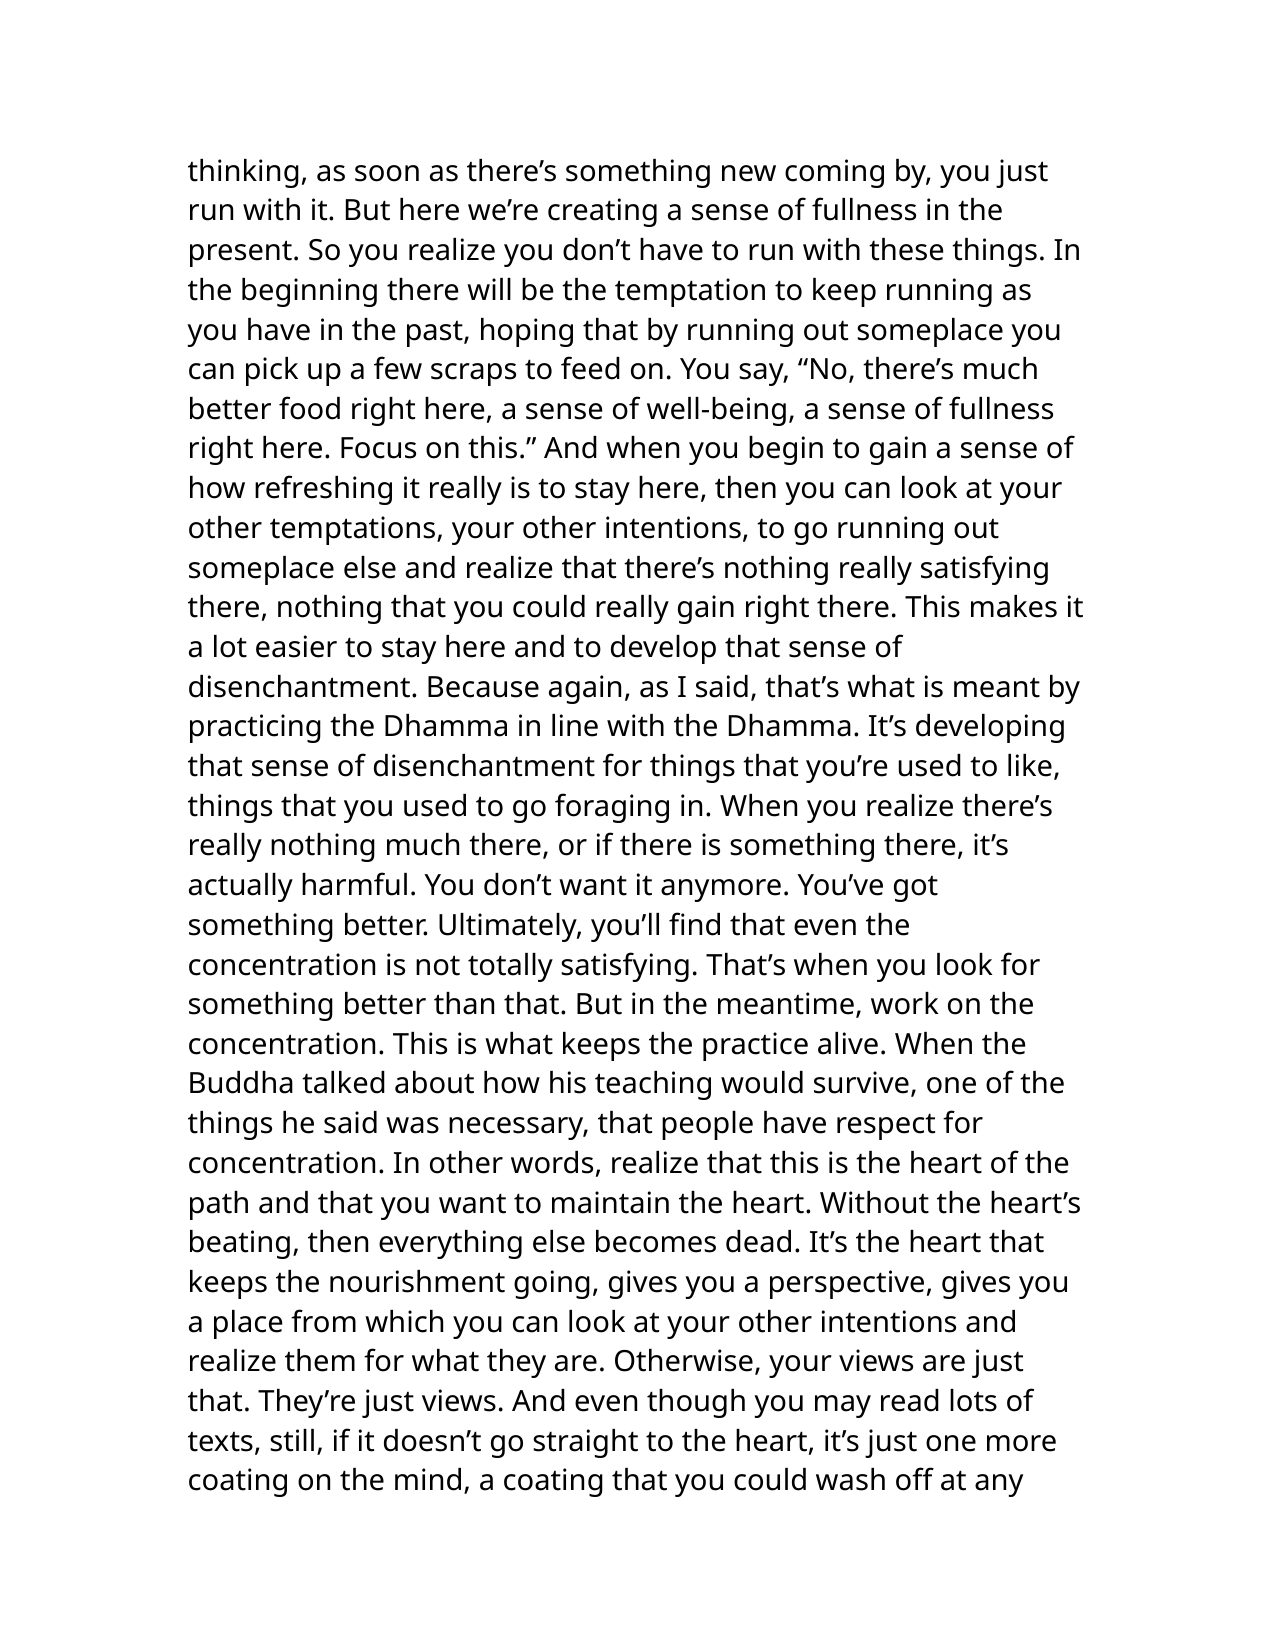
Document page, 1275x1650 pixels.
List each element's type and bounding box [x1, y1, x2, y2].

text [187, 150, 1087, 1499]
